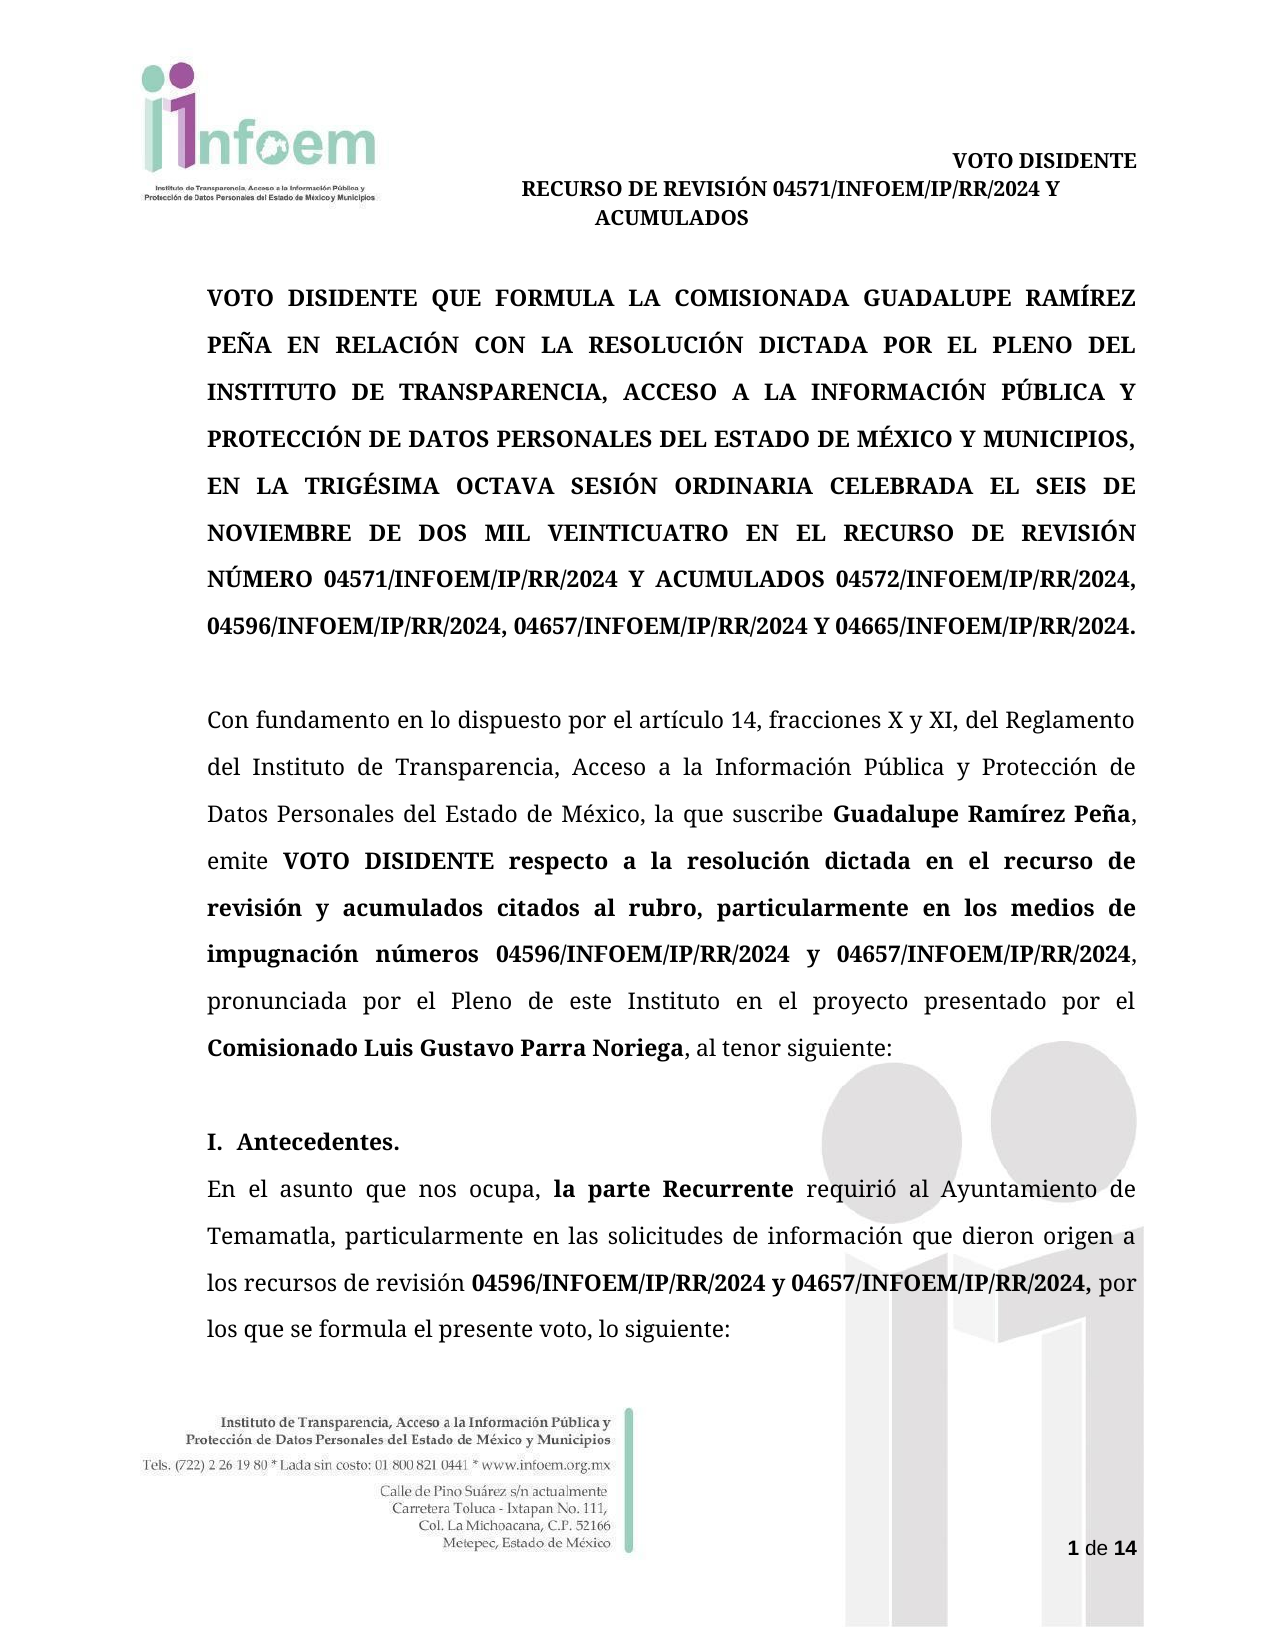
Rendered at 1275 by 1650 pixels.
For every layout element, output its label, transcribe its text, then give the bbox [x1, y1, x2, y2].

list Antecedentes. [207, 1126, 1137, 1157]
text En el asunto que nos ocupa, la parte Recurrente requirió al Ayuntamiento de Temamatla, particularmente en las solicitudes de información que dieron origen a los recursos de revisión 04596/INFOEM/IP/RR/2024 y 04657/INFOEM/IP/RR/2024, por los que se formula el presente voto, lo siguiente: [207, 1173, 1137, 1344]
text Con fundamento en lo dispuesto por el artículo 14, fracciones X y XI, del Reglamento del Instituto de Transparencia, Acceso a la Información Pública y Protección de Datos Personales del Estado de México, la que suscribe Guadalupe Ramírez Peña, emite VOTO DISIDENTE respecto a la resolución dictada en el recurso de revisión y acumulados citados al rubro, particularmente en los medios de impugnación números 04596/INFOEM/IP/RR/2024 y 04657/INFOEM/IP/RR/2024, pronunciada por el Pleno de este Instituto en el proyecto presentado por el Comisionado Luis Gustavo Parra Noriega, al tenor siguiente: [207, 704, 1137, 1063]
text VOTO DISIDENTE QUE FORMULA LA COMISIONADA GUADALUPE RAMÍREZ PEÑA EN RELACIÓN CON LA RESOLUCIÓN DICTADA POR EL PLENO DEL INSTITUTO DE TRANSPARENCIA, ACCESO A LA INFORMACIÓN PÚBLICA Y PROTECCIÓN DE DATOS PERSONALES DEL ESTADO DE MÉXICO Y MUNICIPIOS, EN LA TRIGÉSIMA OCTAVA SESIÓN ORDINARIA CELEBRADA EL SEIS DE NOVIEMBRE DE DOS MIL VEINTICUATRO EN EL RECURSO DE REVISIÓN NÚMERO 04571/INFOEM/IP/RR/2024 Y ACUMULADOS 04572/INFOEM/IP/RR/2024, 04596/INFOEM/IP/RR/2024, 04657/INFOEM/IP/RR/2024 Y 04665/INFOEM/IP/RR/2024. [207, 282, 1137, 641]
picture [26, 2, 1261, 1627]
